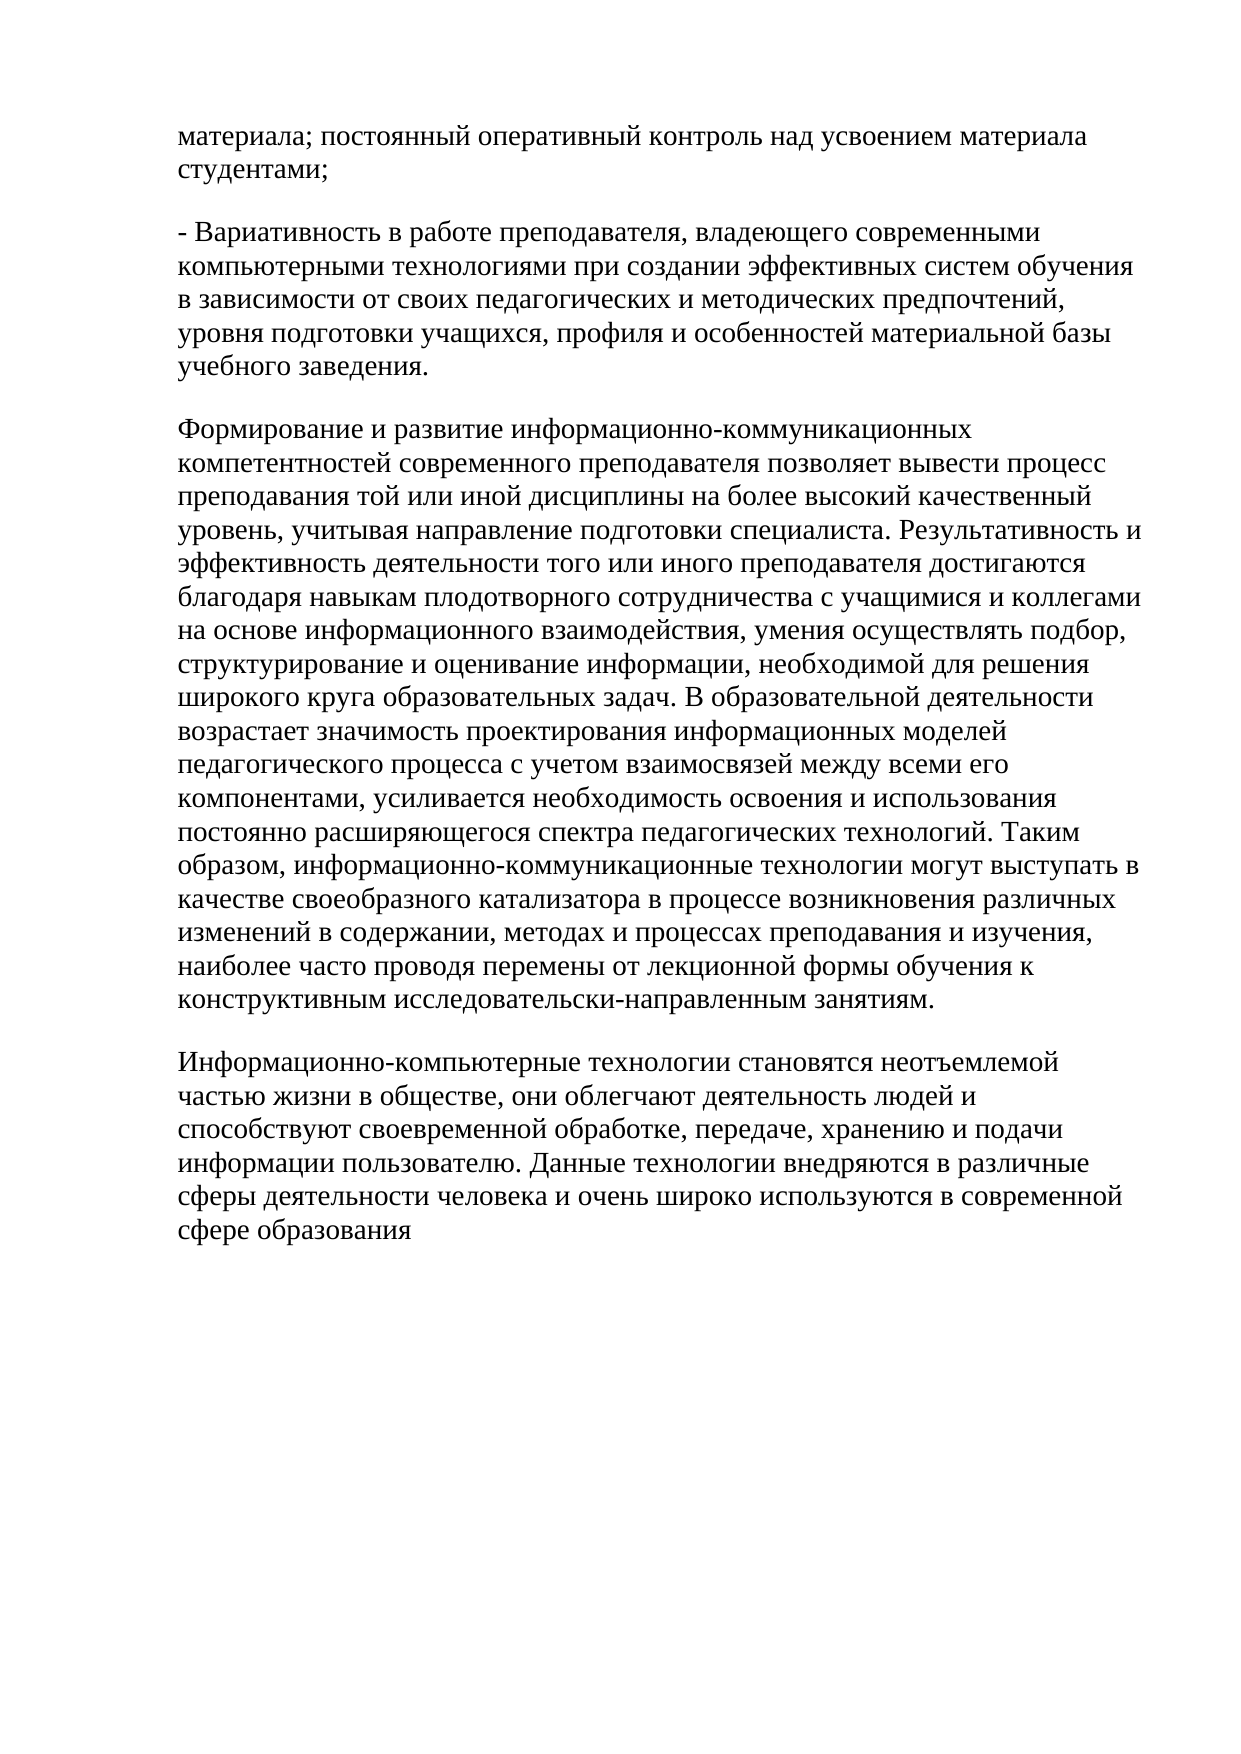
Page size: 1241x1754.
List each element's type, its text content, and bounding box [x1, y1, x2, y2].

text Формирование и развитие информационно-коммуникационных компетентностей современного преподавателя позволяет вывести процесс преподавания той или иной дисциплины на более высокий качественный уровень, учитывая направление подготовки специалиста. Результативность и эффективность деятельности того или иного преподавателя достигаются благодаря навыкам плодотворного сотрудничества с учащимися и коллегами на основе информационного взаимодействия, умения осуществлять подбор, структурирование и оценивание информации, необходимой для решения широкого круга образовательных задач. В образовательной деятельности возрастает значимость проектирования информационных моделей педагогического процесса с учетом взаимосвязей между всеми его компонентами, усиливается необходимость освоения и использования постоянно расширяющегося спектра педагогических технологий. Таким образом, информационно-коммуникационные технологии могут выступать в качестве своеобразного катализатора в процессе возникновения различных изменений в содержании, методах и процессах преподавания и изучения, наиболее часто проводя перемены от лекционной формы обучения к конструктивным исследовательски-направленным занятиям. [177, 411, 1152, 1015]
text Информационно-компьютерные технологии становятся неотъемлемой частью жизни в обществе, они облегчают деятельность людей и способствуют своевременной обработке, передаче, хранению и подачи информации пользователю. Данные технологии внедряются в различные сферы деятельности человека и очень широко используются в современной сфере образования [177, 1044, 1152, 1245]
text - Вариативность в работе преподавателя, владеющего современными компьютерными технологиями при создании эффективных систем обучения в зависимости от своих педагогических и методических предпочтений, уровня подготовки учащихся, профиля и особенностей материальной базы учебного заведения. [177, 214, 1152, 382]
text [177, 118, 1152, 185]
